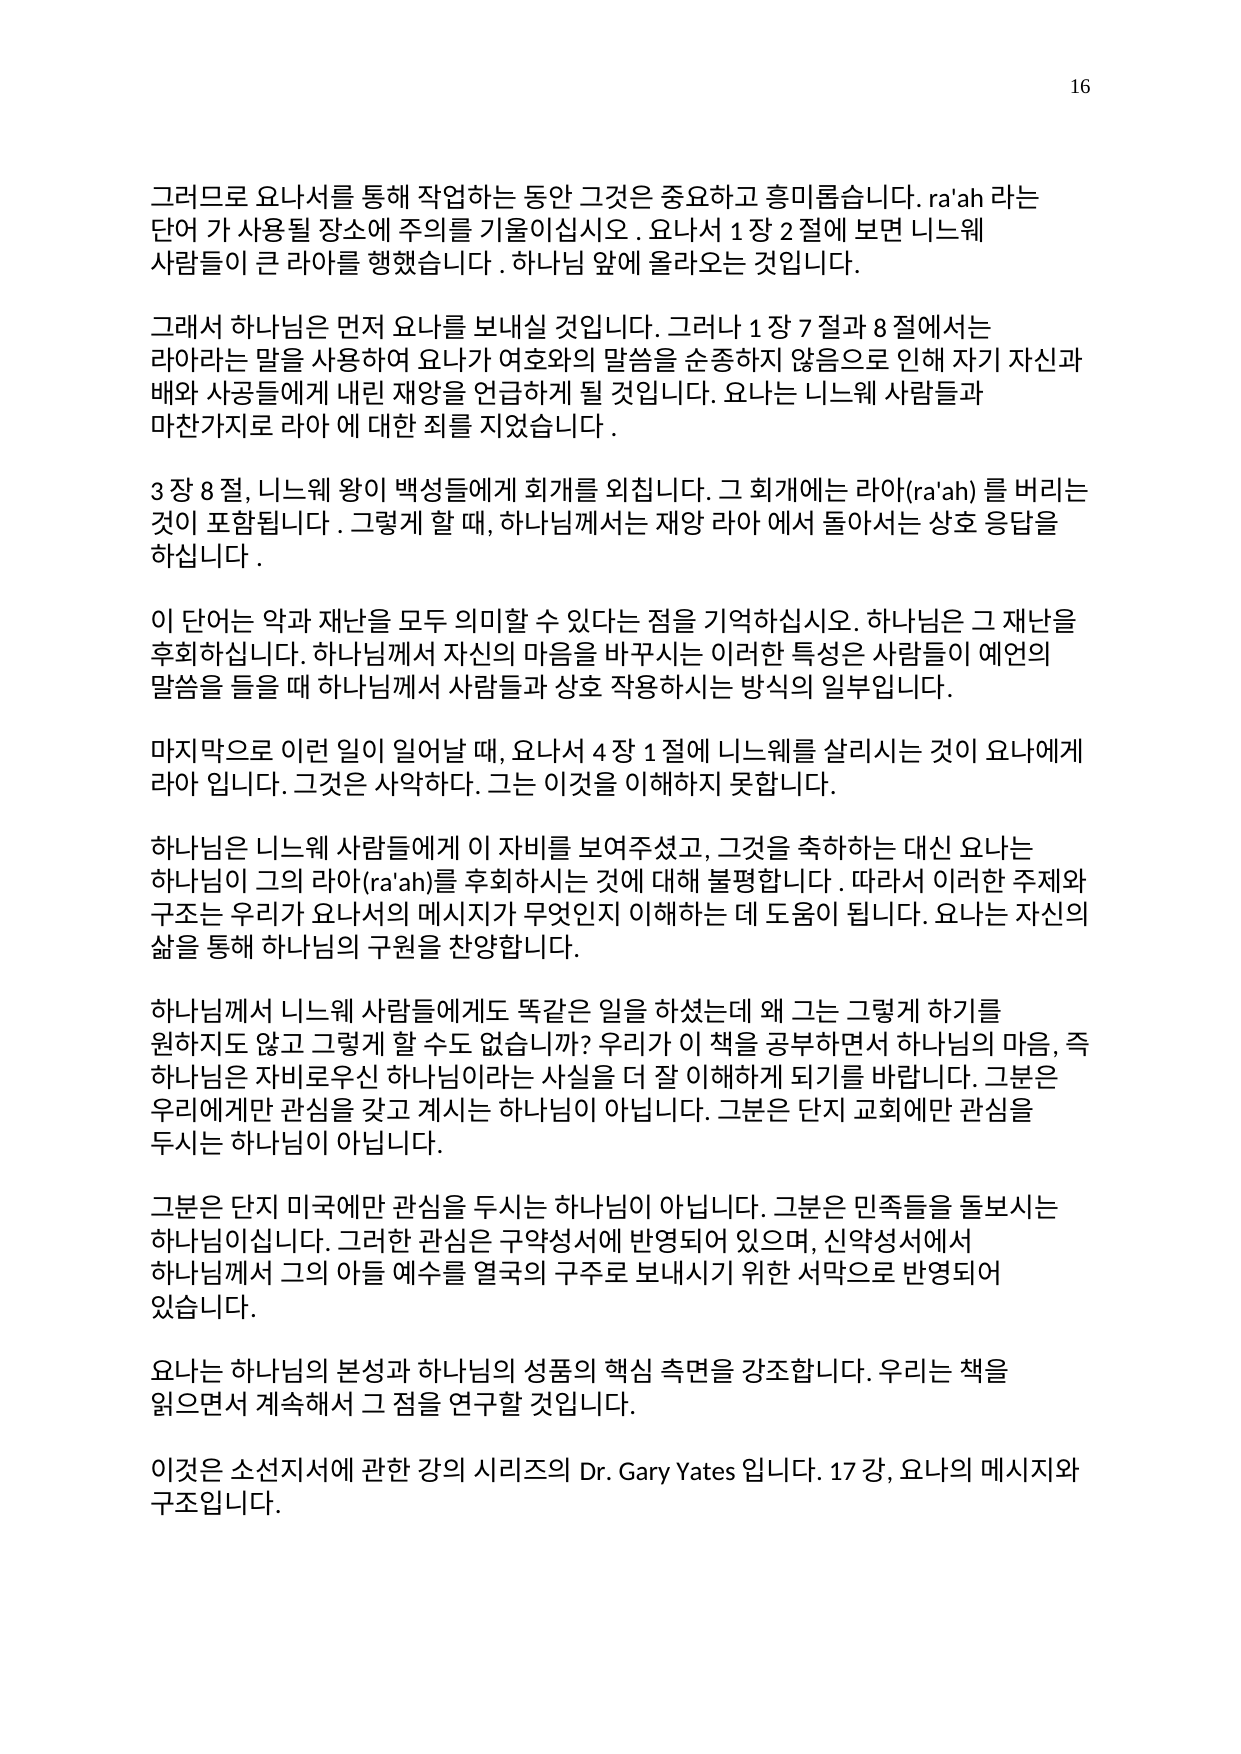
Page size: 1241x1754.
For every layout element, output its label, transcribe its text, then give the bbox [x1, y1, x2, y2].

text 하나님께서 니느웨 사람들에게도 똑같은 일을 하셨는데 왜 그는 그렇게 하기를 원하지도 않고 그렇게 할 수도 없습니까? 우리가 이 책을 공부하면서 하나님의 마음, 즉 하나님은 자비로우신 하나님이라는 사실을 더 잘 이해하게 되기를 바랍니다. 그분은 우리에게만 관심을 갖고 계시는 하나님이 아닙니다. 그분은 단지 교회에만 관심을 두시는 하나님이 아닙니다. [150, 995, 1090, 1161]
text 요나는 하나님의 본성과 하나님의 성품의 핵심 측면을 강조합니다. 우리는 책을 읽으면서 계속해서 그 점을 연구할 것입니다. 이것은 소선지서에 관한 강의 시리즈의 Dr. Gary Yates입니다. 17강, 요나의 메시지와 구조입니다. [150, 1355, 1090, 1544]
text 이 단어는 악과 재난을 모두 의미할 수 있다는 점을 기억하십시오. 하나님은 그 재난을 후회하십니다. 하나님께서 자신의 마음을 바꾸시는 이러한 특성은 사람들이 예언의 말씀을 들을 때 하나님께서 사람들과 상호 작용하시는 방식의 일부입니다. [150, 605, 1090, 704]
text 3장 8절, 니느웨 왕이 백성들에게 회개를 외칩니다. 그 회개에는 라아(ra'ah) 를 버리는 것이 포함됩니다 . 그렇게 할 때, 하나님께서는 재앙 라아 에서 돌아서는 상호 응답을 하십니다 . [150, 474, 1090, 574]
text 그래서 하나님은 먼저 요나를 보내실 것입니다. 그러나 1장 7절과 8절에서는 라아라는 말을 사용하여 요나가 여호와의 말씀을 순종하지 않음으로 인해 자기 자신과 배와 사공들에게 내린 재앙을 언급하게 될 것입니다. 요나는 니느웨 사람들과 마찬가지로 라아 에 대한 죄를 지었습니다 . [150, 311, 1090, 443]
text 하나님은 니느웨 사람들에게 이 자비를 보여주셨고, 그것을 축하하는 대신 요나는 하나님이 그의 라아(ra'ah)를 후회하시는 것에 대해 불평합니다 . 따라서 이러한 주제와 구조는 우리가 요나서의 메시지가 무엇인지 이해하는 데 도움이 됩니다. 요나는 자신의 삶을 통해 하나님의 구원을 찬양합니다. [150, 832, 1090, 964]
text 그분은 단지 미국에만 관심을 두시는 하나님이 아닙니다. 그분은 민족들을 돌보시는 하나님이십니다. 그러한 관심은 구약성서에 반영되어 있으며, 신약성서에서 하나님께서 그의 아들 예수를 열국의 구주로 보내시기 위한 서막으로 반영되어 있습니다. [150, 1192, 1090, 1324]
text 그러므로 요나서를 통해 작업하는 동안 그것은 중요하고 흥미롭습니다. ra'ah 라는 단어 가 사용될 장소에 주의를 기울이십시오 . 요나서 1장 2절에 보면 니느웨 사람들이 큰 라아를 행했습니다 . 하나님 앞에 올라오는 것입니다. [150, 181, 1090, 280]
text 마지막으로 이런 일이 일어날 때, 요나서 4장 1절에 니느웨를 살리시는 것이 요나에게 라아 입니다. 그것은 사악하다. 그는 이것을 이해하지 못합니다. [150, 735, 1090, 801]
